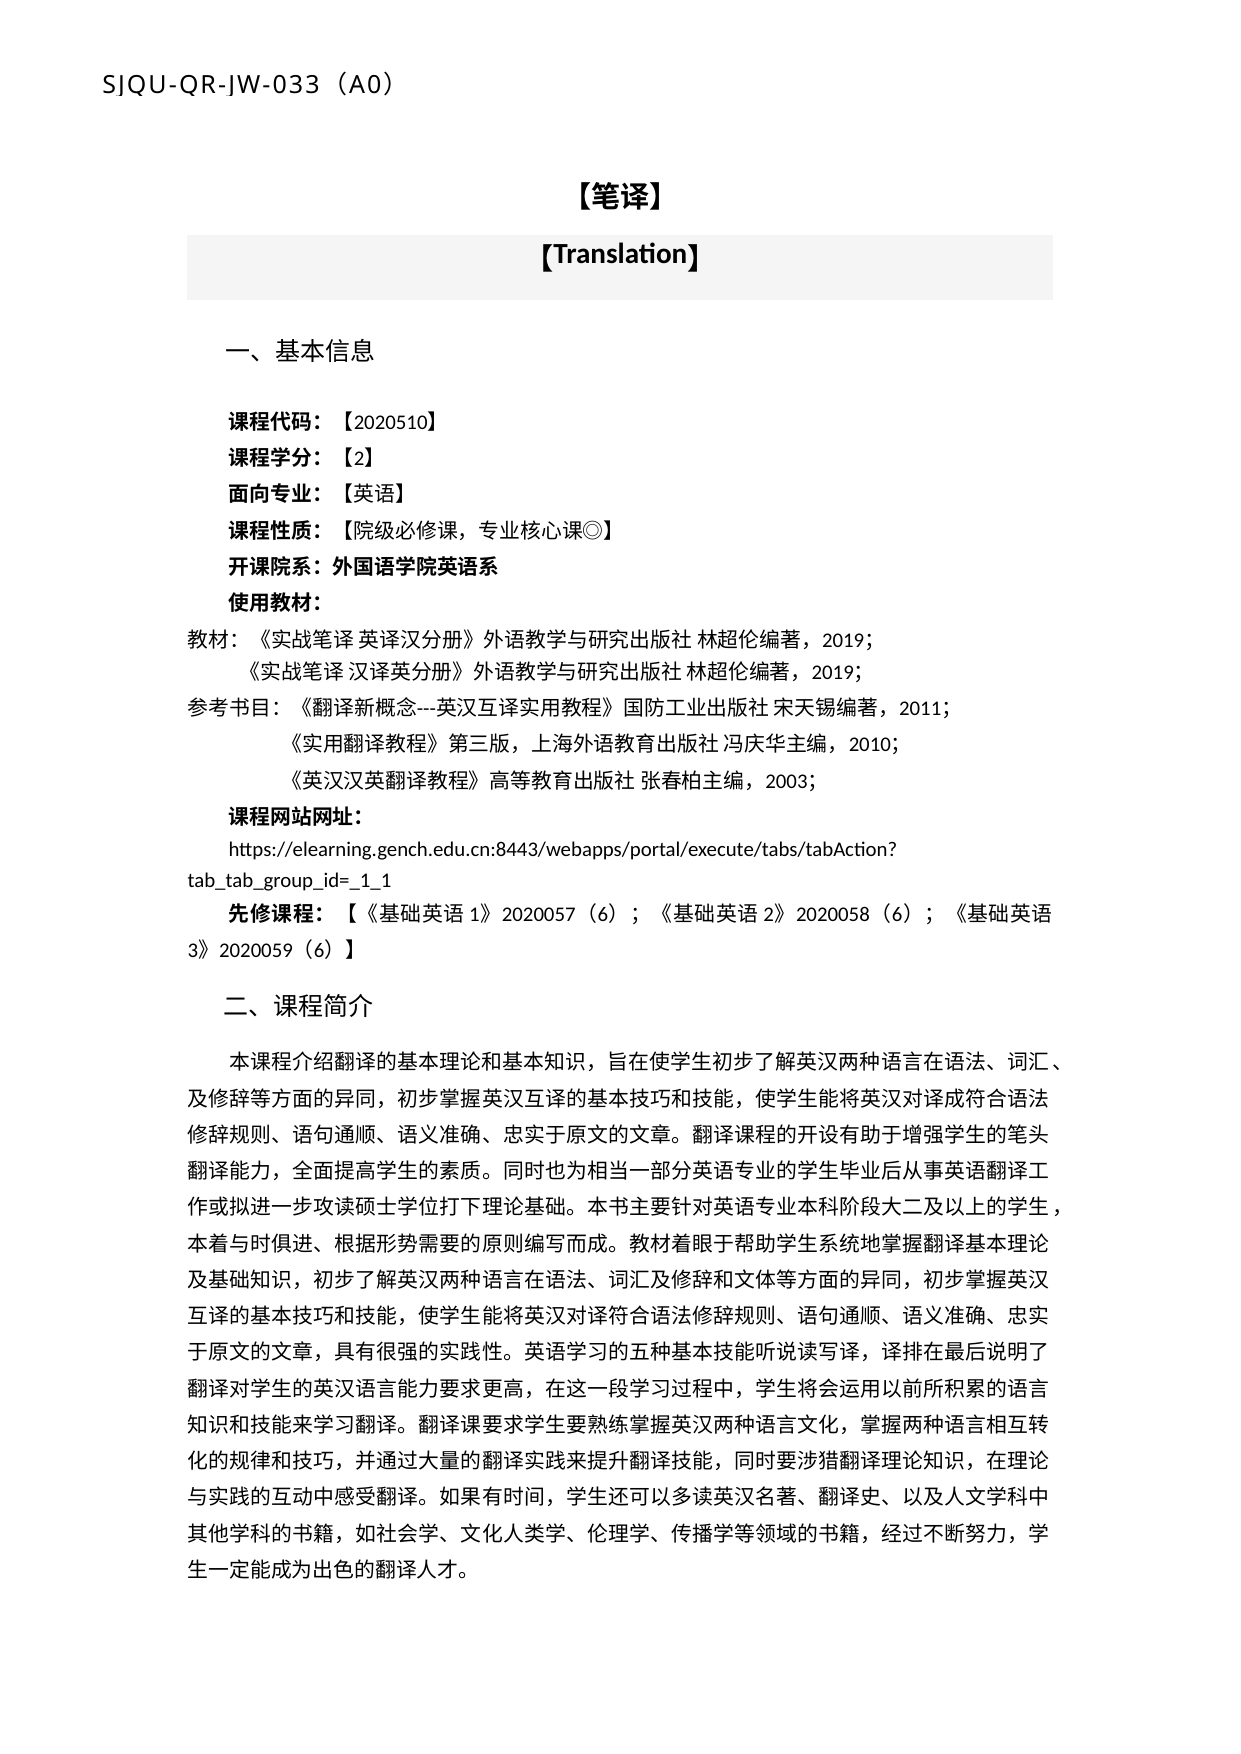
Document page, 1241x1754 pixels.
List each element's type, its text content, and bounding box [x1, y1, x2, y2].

text 二、课程简介 [187, 986, 1053, 1022]
text 【笔译】 [187, 162, 1053, 227]
text 课程性质：【院级必修课，专业核心课◎】 [187, 514, 1053, 544]
text 课程学分：【2】 [187, 441, 1053, 472]
text https://elearning.gench.edu.cn:8443/webapps/portal/execute/tabs/tabAction?tab_tab_group_id=_1_1 [187, 836, 1053, 892]
text 本课程介绍翻译的基本理论和基本知识，旨在使学生初步了解英汉两种语言在语法、词汇、及修辞等方面的异同，初步掌握英汉互译的基本技巧和技能，使学生能将英汉对译成符合语法修辞规则、语句通顺、语义准确、忠实于原文的文章。翻译课程的开设有助于增强学生的笔头翻译能力，全面提高学生的素质。同时也为相当一部分英语专业的学生毕业后从事英语翻译工作或拟进一步攻读硕士学位打下理论基础。本书主要针对英语专业本科阶段大二及以上的学生，本着与时俱进、根据形势需要的原则编写而成。教材着眼于帮助学生系统地掌握翻译基本理论及基础知识，初步了解英汉两种语言在语法、词汇及修辞和文体等方面的异同，初步掌握英汉互译的基本技巧和技能，使学生能将英汉对译符合语法修辞规则、语句通顺、语义准确、忠实于原文的文章，具有很强的实践性。英语学习的五种基本技能听说读写译，译排在最后说明了翻译对学生的英汉语言能力要求更高，在这一段学习过程中，学生将会运用以前所积累的语言知识和技能来学习翻译。翻译课要求学生要熟练掌握英汉两种语言文化，掌握两种语言相互转化的规律和技巧，并通过大量的翻译实践来提升翻译技能，同时要涉猎翻译理论知识，在理论与实践的互动中感受翻译。如果有时间，学生还可以多读英汉名著、翻译史、以及人文学科中其他学科的书籍，如社会学、文化人类学、伦理学、传播学等领域的书籍，经过不断努力，学生一定能成为出色的翻译人才。 [187, 1046, 1053, 1583]
text 课程网站网址： [187, 800, 1053, 830]
text 参考书目：《翻译新概念---英汉互译实用教程》国防工业出版社 宋天锡编著，2011； [187, 691, 1053, 722]
text 一、基本信息 [187, 317, 1053, 382]
text 【Translation】 [187, 235, 1053, 300]
text 《英汉汉英翻译教程》高等教育出版社 张春柏主编，2003； [187, 764, 1053, 794]
text 课程代码：【2020510】 [187, 405, 1053, 435]
text 《实用翻译教程》第三版，上海外语教育出版社 冯庆华主编，2010； [187, 728, 1053, 758]
text 使用教材： [187, 586, 1053, 617]
text 教材：《实战笔译 英译汉分册》外语教学与研究出版社 林超伦编著，2019； [187, 623, 1053, 655]
text 先修课程：【《基础英语1》2020057（6）；《基础英语2》2020058（6）；《基础英语3》2020059（6）】 [187, 897, 1053, 964]
text 面向专业：【英语】 [187, 478, 1053, 508]
text 《实战笔译 汉译英分册》外语教学与研究出版社 林超伦编著，2019； [187, 655, 1053, 685]
text 开课院系：外国语学院英语系 [187, 550, 1053, 580]
